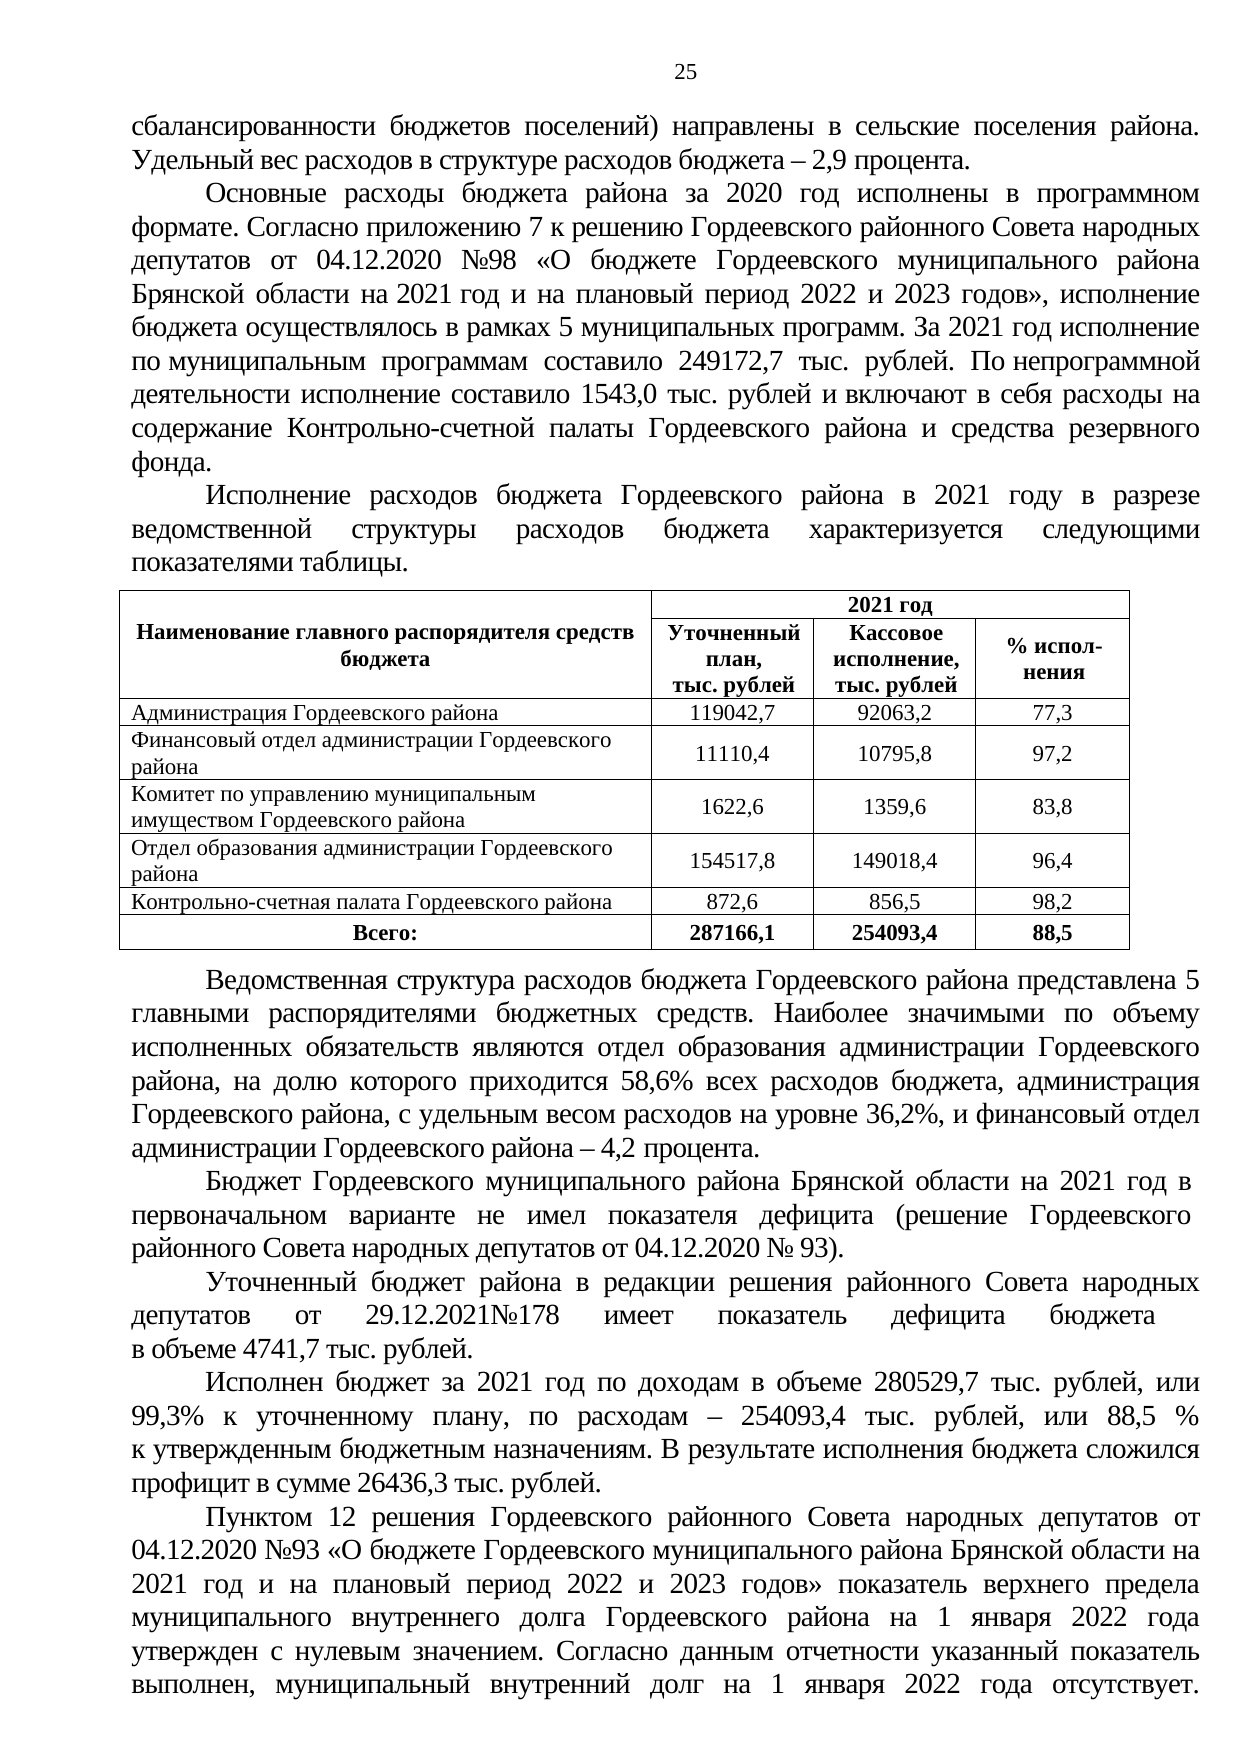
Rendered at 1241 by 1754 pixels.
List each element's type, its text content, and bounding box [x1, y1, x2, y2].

table_cell 119042,7 [652, 699, 813, 725]
table_header Наименование главного распорядителя средств бюджета [120, 591, 651, 698]
table_cell 149018,4 [814, 834, 975, 887]
table_cell 254093,4 [814, 915, 975, 948]
table_cell Всего: [120, 915, 651, 948]
table_cell 872,6 [652, 888, 813, 914]
table_cell 88,5 [976, 915, 1129, 948]
table_cell 11110,4 [652, 726, 813, 779]
table_cell Финансовый отдел администрации Гордеевского района [120, 726, 651, 779]
text Бюджет Гордеевского муниципального района Брянской области на 2021 год в первоначальном варианте не имел показателя дефицита (решение Гордеевского районного Совета народных депутатов от 04.12.2020 № 93). [131, 1163, 1192, 1264]
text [131, 1499, 1201, 1700]
table_cell 98,2 [976, 888, 1129, 914]
table_cell Контрольно-счетная палата Гордеевского района [120, 888, 651, 914]
table_cell Отдел образования администрации Гордеевского района [120, 834, 651, 887]
table_cell Комитет по управлению муниципальным имуществом Гордеевского района [120, 780, 651, 833]
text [131, 108, 1201, 175]
table_cell Уточненный план, тыс. рублей [652, 619, 813, 698]
table_cell 1622,6 [652, 780, 813, 833]
text Основные расходы бюджета района за 2020 год исполнены в программном формате. Согласно приложению 7 к решению Гордеевского районного Совета народных депутатов от 04.12.2020 №98 «О бюджете Гордеевского муниципального района Брянской области на 2021 год и на плановый период 2022 и 2023 годов», исполнение бюджета осуществлялось в рамках 5 муниципальных программ. За 2021 год исполнение по муниципальным программам составило 249172,7 тыс. рублей. По непрограммной деятельности исполнение составило 1543,0 тыс. рублей и включают в себя расходы на содержание Контрольно-счетной палаты Гордеевского района и средства резервного фонда. [131, 175, 1201, 477]
table_cell 92063,2 [814, 699, 975, 725]
text Исполнен бюджет за 2021 год по доходам в объеме 280529,7 тыс. рублей, или 99,3% к уточненному плану, по расходам – 254093,4 тыс. рублей, или 88,5 % к утвержденным бюджетным назначениям. В результате исполнения бюджета сложился профицит в сумме 26436,3 тыс. рублей. [131, 1364, 1201, 1499]
text Уточненный бюджет района в редакции решения районного Совета народных депутатов от 29.12.2021№178 имеет показатель дефицита бюджета в объеме 4741,7 тыс. рублей. [131, 1264, 1201, 1364]
table_cell 1359,6 [814, 780, 975, 833]
table_cell 287166,1 [652, 915, 813, 948]
table_cell Кассовое исполнение, тыс. рублей [814, 619, 975, 698]
table_cell 10795,8 [814, 726, 975, 779]
table_cell 97,2 [976, 726, 1129, 779]
table_cell Администрация Гордеевского района [120, 699, 651, 725]
table_cell 154517,8 [652, 834, 813, 887]
table_cell 77,3 [976, 699, 1129, 725]
table_cell 83,8 [976, 780, 1129, 833]
text Исполнение расходов бюджета Гордеевского района в 2021 году в разрезе ведомственной структуры расходов бюджета характеризуется следующими показателями таблицы. [131, 477, 1201, 578]
table_cell % испол- нения [976, 619, 1129, 698]
table_cell 96,4 [976, 834, 1129, 887]
text Ведомственная структура расходов бюджета Гордеевского района представлена 5 главными распорядителями бюджетных средств. Наиболее значимыми по объему исполненных обязательств являются отдел образования администрации Гордеевского района, на долю которого приходится 58,6% всех расходов бюджета, администрация Гордеевского района, с удельным весом расходов на уровне 36,2%, и финансовый отдел администрации Гордеевского района – 4,2 процента. [131, 962, 1201, 1163]
table_header 2021 год [652, 591, 1129, 618]
table_cell 856,5 [814, 888, 975, 914]
